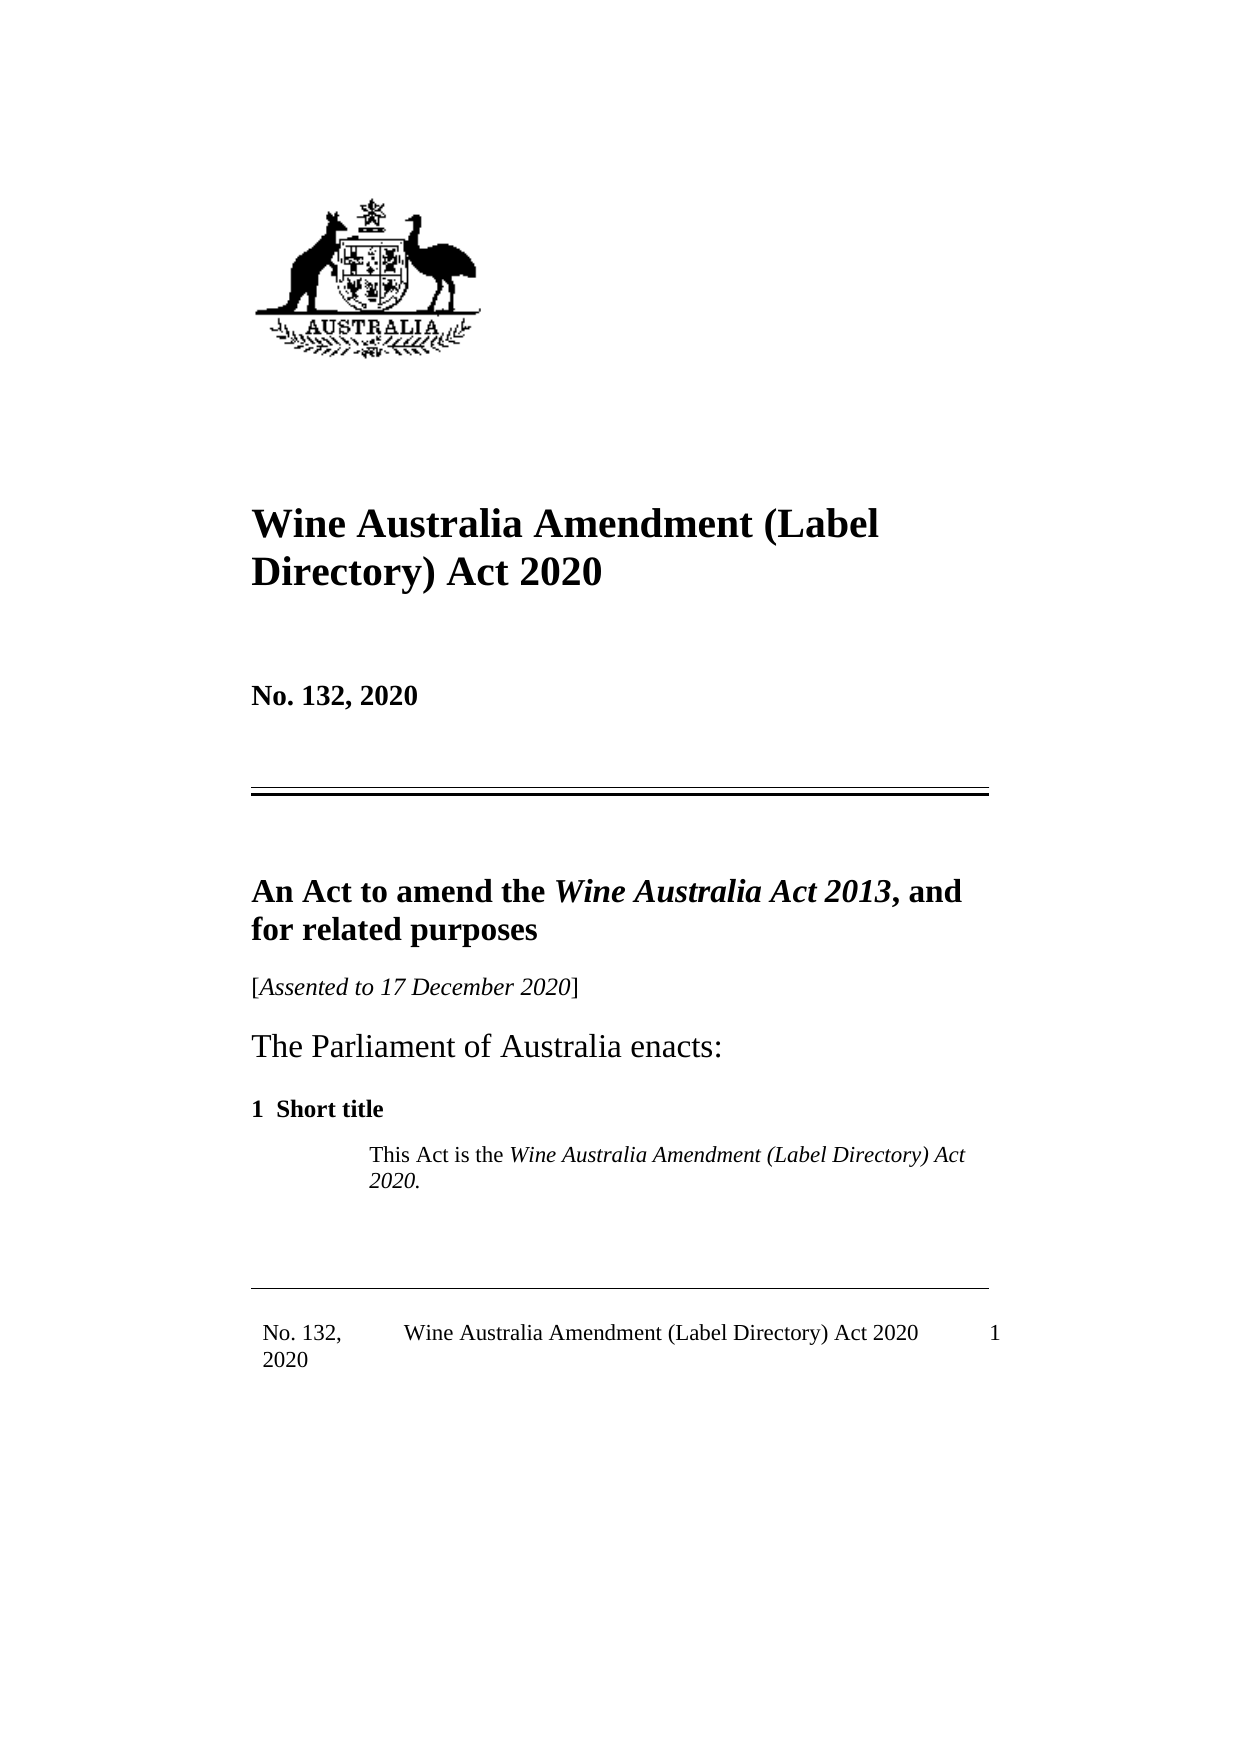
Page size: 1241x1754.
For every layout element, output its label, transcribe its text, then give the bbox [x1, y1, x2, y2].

text [Assented to 17 December 2020] [251, 972, 989, 1001]
text 1 Short title [251, 1094, 989, 1122]
text The Parliament of Australia enacts: [251, 1026, 989, 1064]
text This Act is the Wine Australia Amendment (Label Directory) Act 2020. [251, 1141, 989, 1194]
text An Act to amend the Wine Australia Act 2013, and for related purposes [251, 871, 989, 947]
